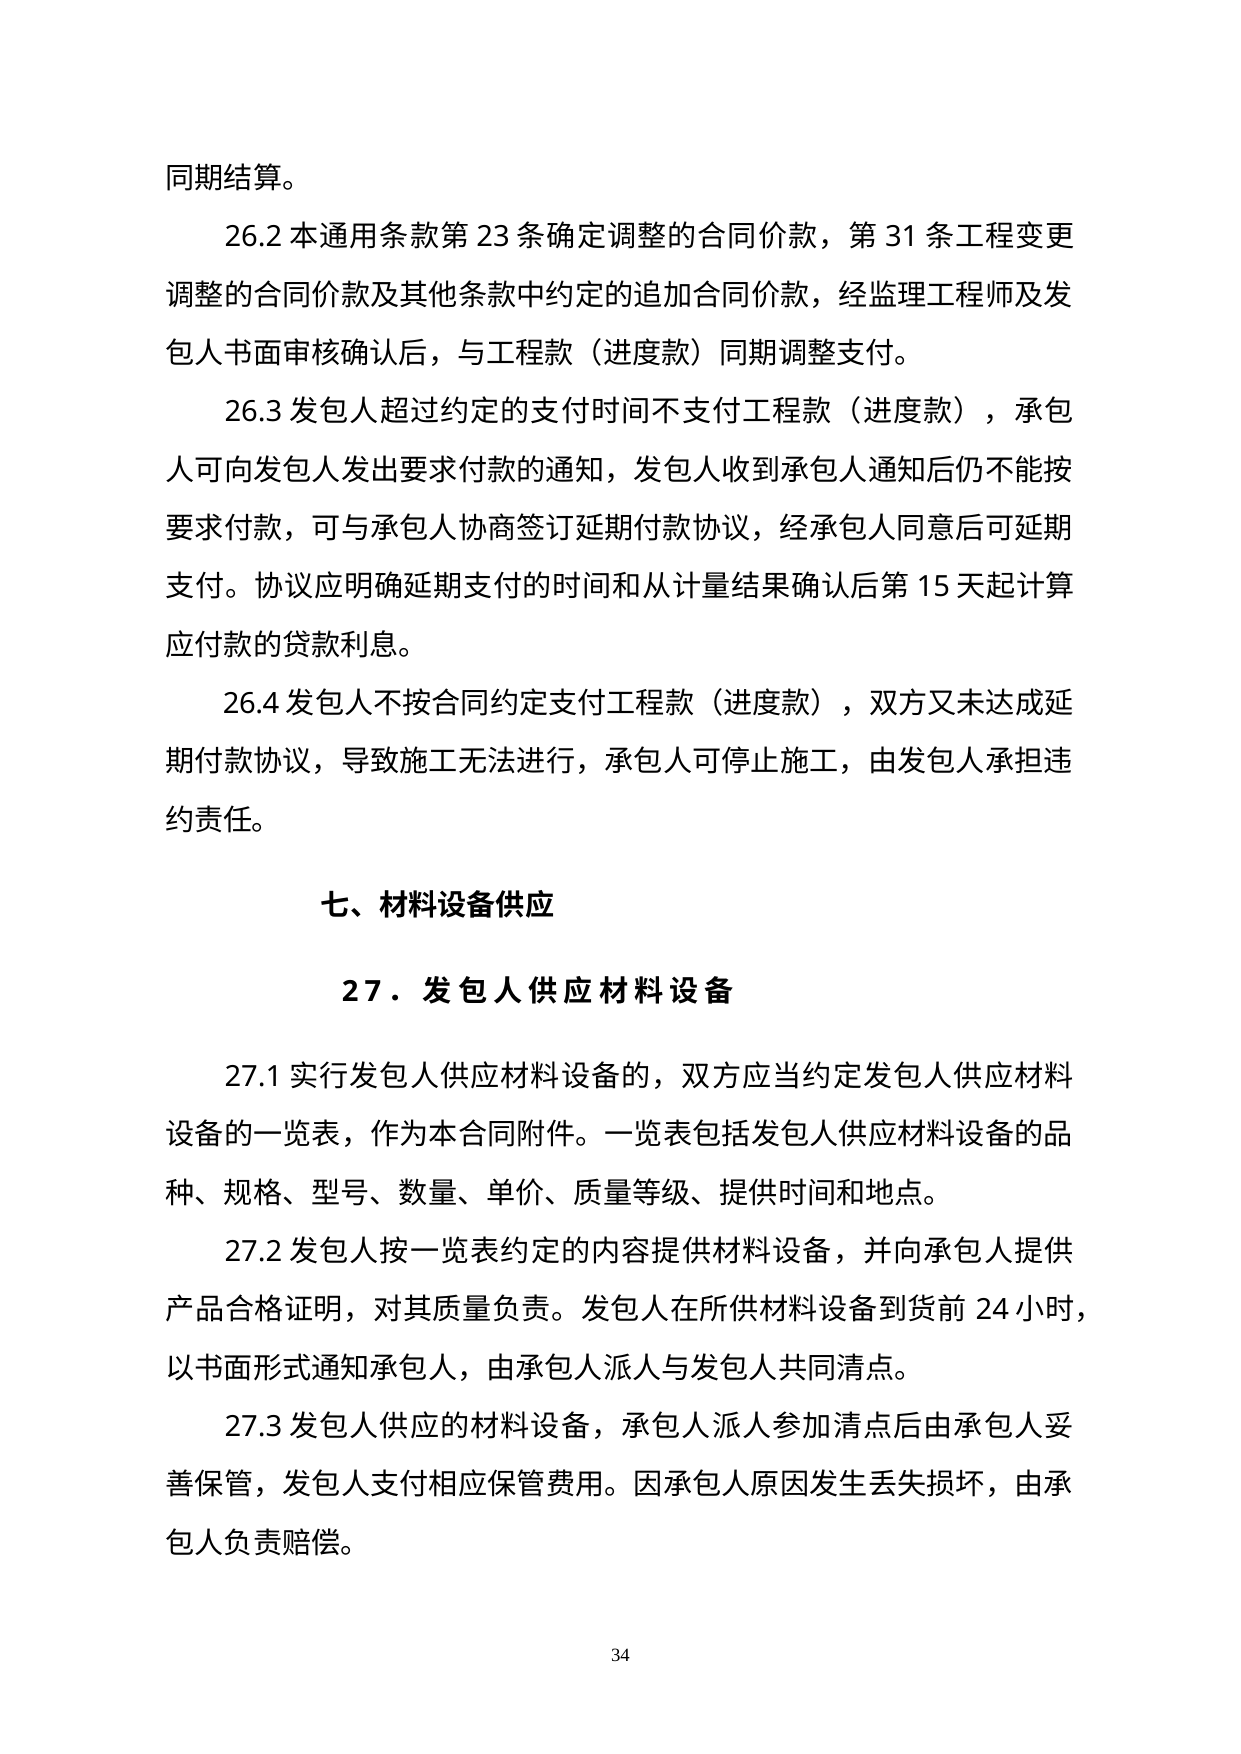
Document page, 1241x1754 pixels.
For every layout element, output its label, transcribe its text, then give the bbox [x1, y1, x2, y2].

text 26.3发包人超过约定的支付时间不支付工程款（进度款），承包人可向发包人发出要求付款的通知，发包人收到承包人通知后仍不能按要求付款，可与承包人协商签订延期付款协议，经承包人同意后可延期支付。协议应明确延期支付的时间和从计量结果确认后第15天起计算应付款的贷款利息。 [165, 375, 1075, 667]
subtitle 27．发包人供应材料设备 [258, 954, 1075, 1013]
text 27.2发包人按一览表约定的内容提供材料设备，并向承包人提供产品合格证明，对其质量负责。发包人在所供材料设备到货前24小时，以书面形式通知承包人，由承包人派人与发包人共同清点。 [165, 1215, 1075, 1390]
text 26.4发包人不按合同约定支付工程款（进度款），双方又未达成延期付款协议，导致施工无法进行，承包人可停止施工，由发包人承担违约责任。 [165, 667, 1075, 842]
text 26.2本通用条款第23条确定调整的合同价款，第31条工程变更调整的合同价款及其他条款中约定的追加合同价款，经监理工程师及发包人书面审核确认后，与工程款（进度款）同期调整支付。 [165, 200, 1075, 375]
text 27.1实行发包人供应材料设备的，双方应当约定发包人供应材料设备的一览表，作为本合同附件。一览表包括发包人供应材料设备的品种、规格、型号、数量、单价、质量等级、提供时间和地点。 [165, 1040, 1075, 1215]
text 27.3发包人供应的材料设备，承包人派人参加清点后由承包人妥善保管，发包人支付相应保管费用。因承包人原因发生丢失损坏，由承包人负责赔偿。 [165, 1390, 1075, 1565]
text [165, 142, 1075, 200]
subtitle 七、材料设备供应 [261, 869, 1075, 927]
